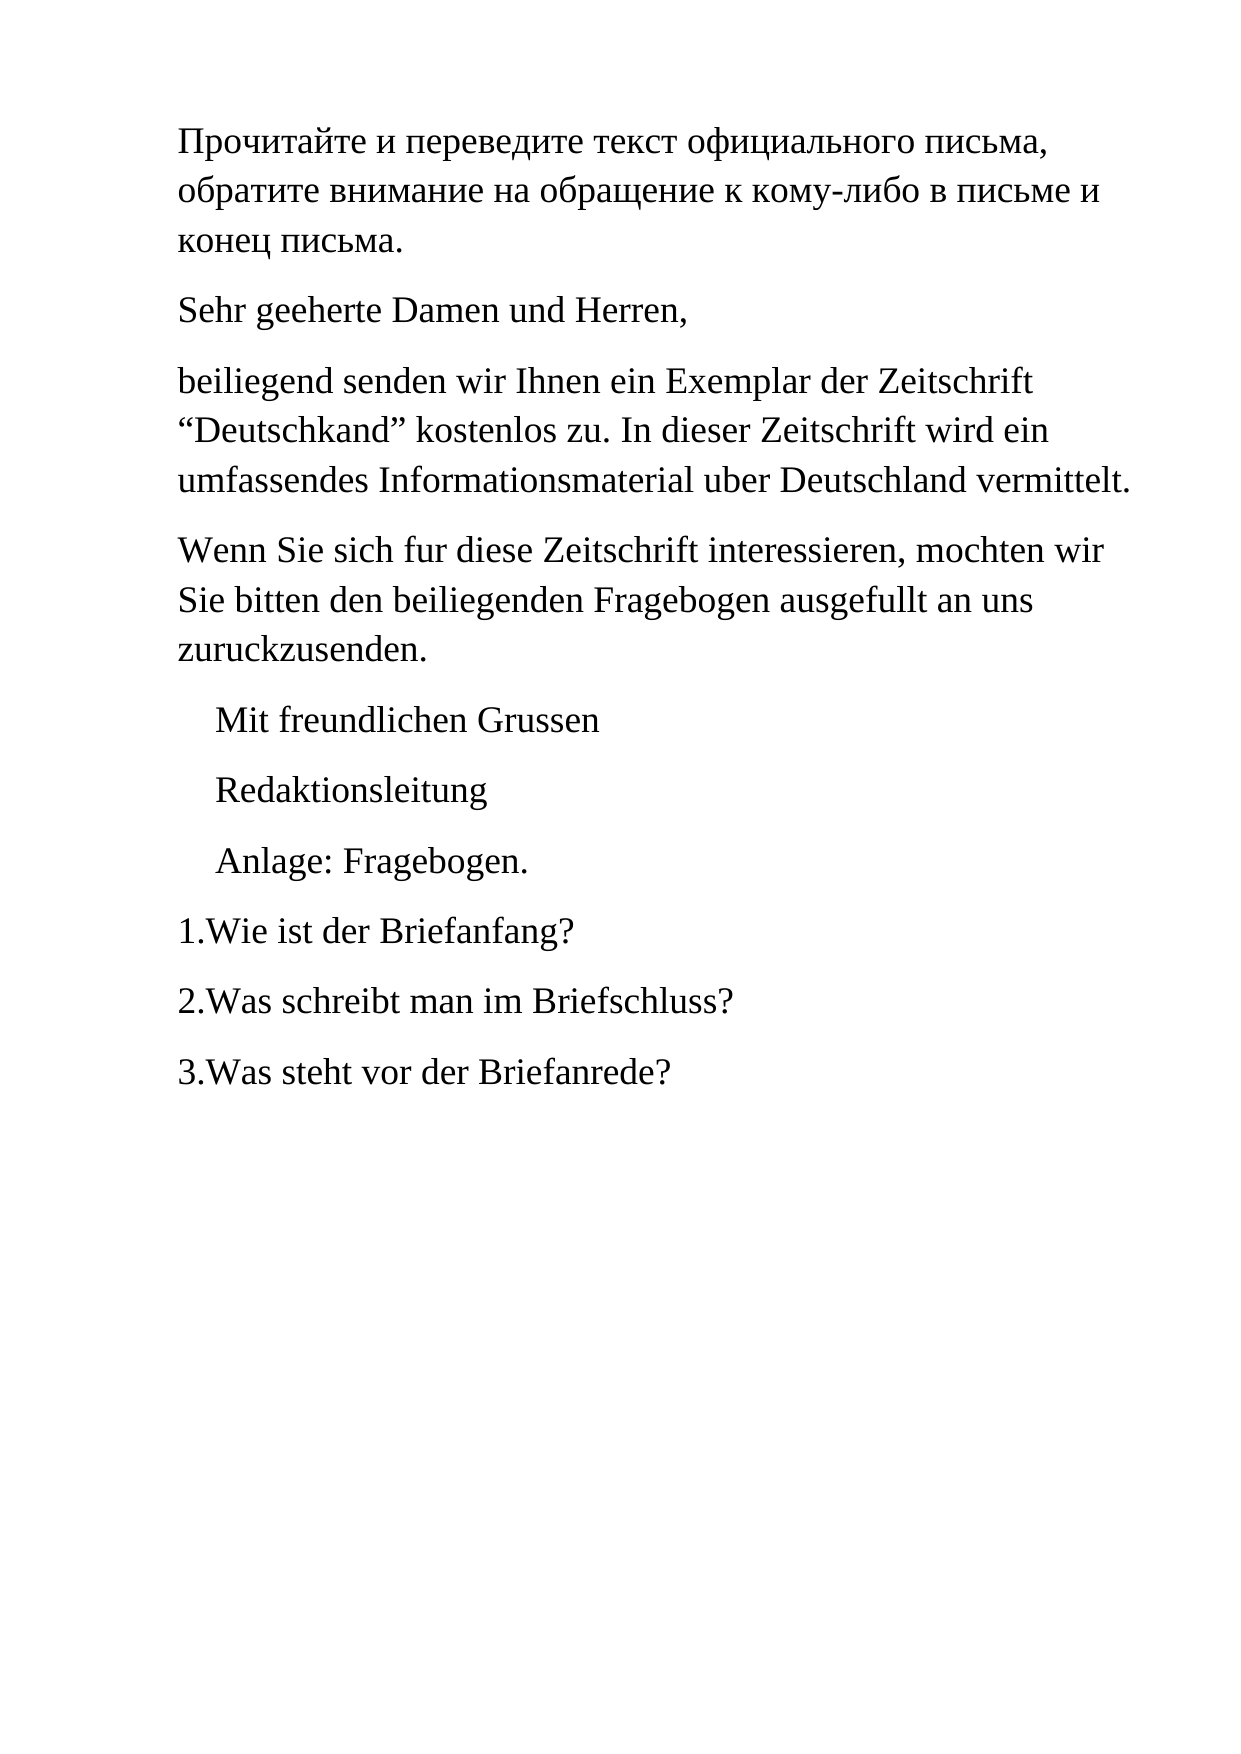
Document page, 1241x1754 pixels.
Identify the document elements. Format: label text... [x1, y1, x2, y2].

text Anlage: Fragebogen. [177, 838, 1152, 881]
text Прочитайте и переведите текст официального письма, обратите внимание на обращение к кому-либо в письме и конец письма. [177, 118, 1152, 260]
text Mit freundlichen Grussen [177, 697, 1152, 740]
text 1.Wie ist der Briefanfang? [177, 908, 1152, 952]
text 3.Was steht vor der Briefanrede? [177, 1049, 1152, 1092]
text Redaktionsleitung [177, 768, 1152, 811]
text Wenn Sie sich fur diese Zeitschrift interessieren, mochten wir Sie bitten den beiliegenden Fragebogen ausgefullt an uns zuruckzusenden. [177, 528, 1152, 670]
text Sehr geeherte Damen und Herren, [177, 288, 1152, 331]
text beiliegend senden wir Ihnen ein Exemplar der Zeitschrift “Deutschkand” kostenlos zu. In dieser Zeitschrift wird ein umfassendes Informationsmaterial uber Deutschland vermittelt. [177, 358, 1152, 500]
text 2.Was schreibt man im Briefschluss? [177, 979, 1152, 1022]
